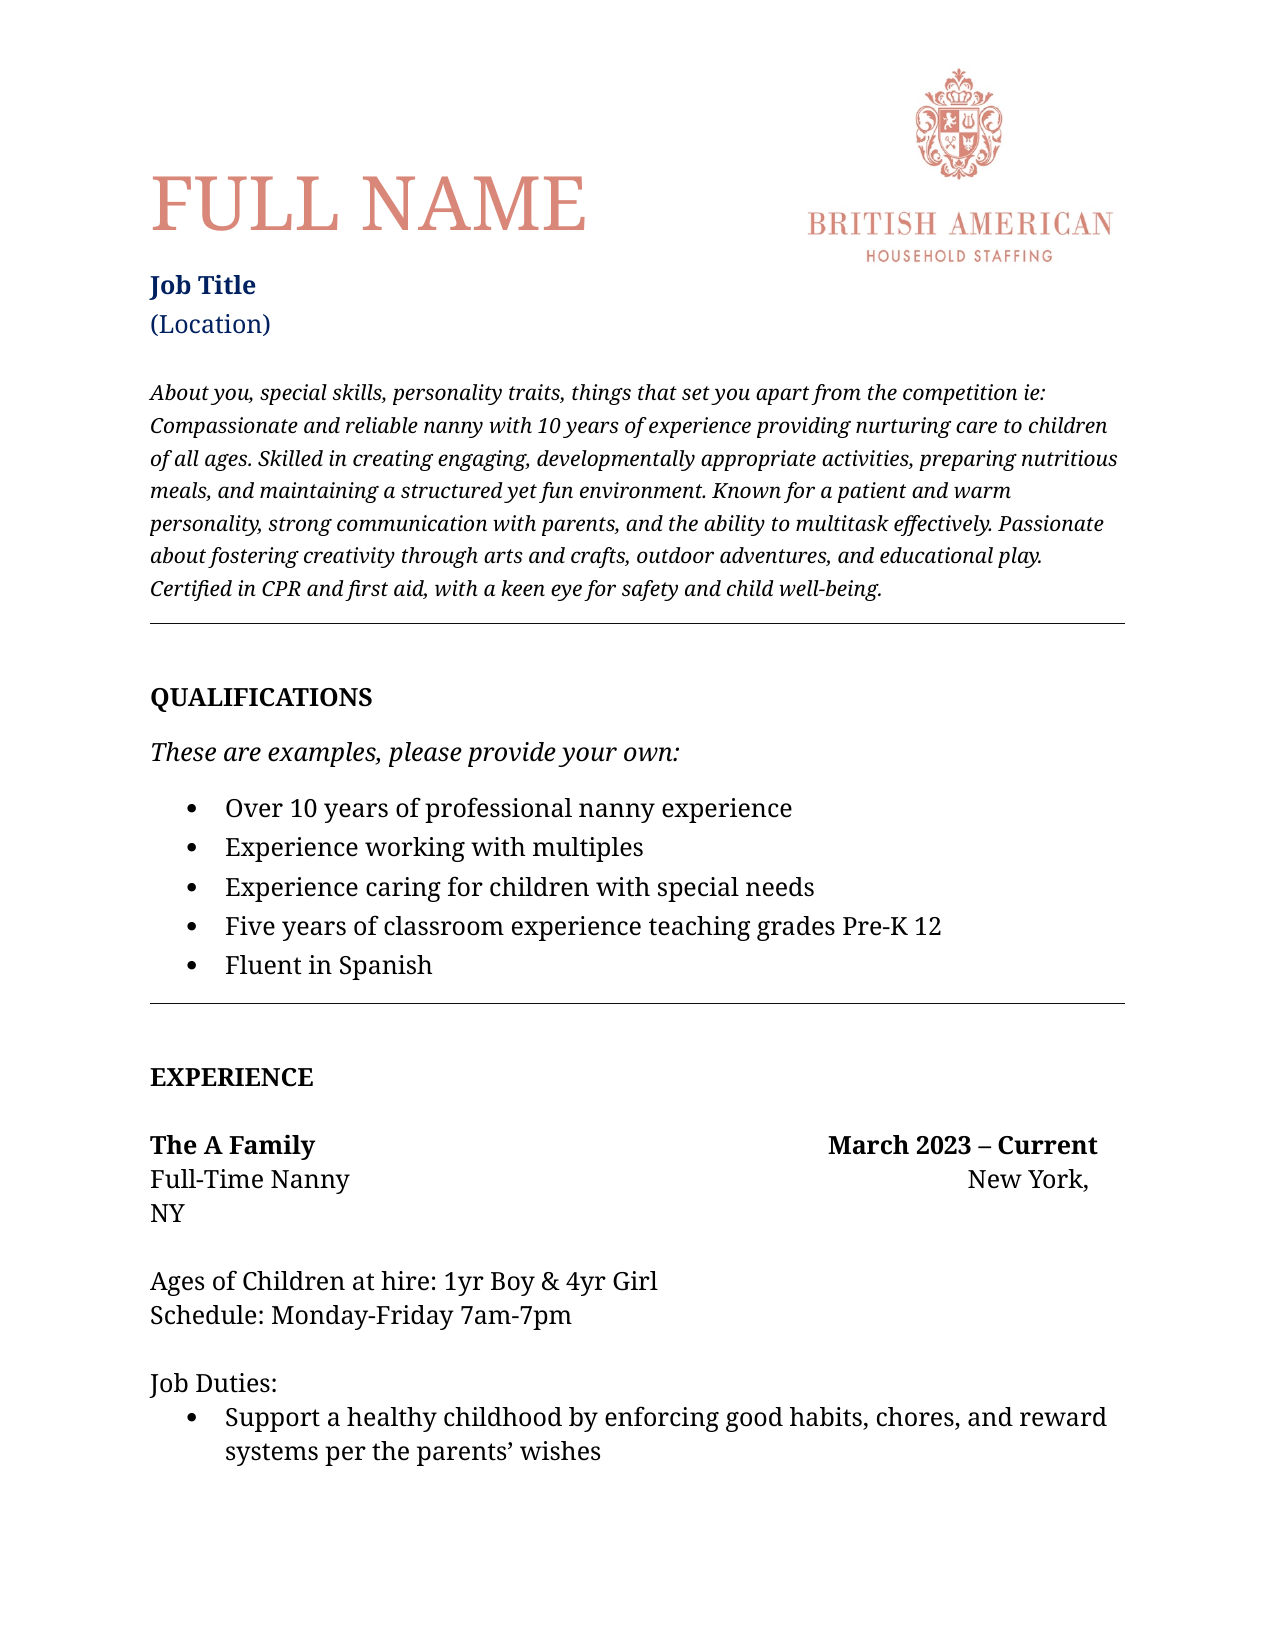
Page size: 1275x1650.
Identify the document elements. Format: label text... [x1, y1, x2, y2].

list Experience caring for children with special needs [187, 869, 1125, 903]
list Over 10 years of professional nanny experience [187, 791, 1125, 825]
text Schedule: Monday-Friday 7am-7pm [150, 1298, 1125, 1332]
text About you, special skills, personality traits, things that set you apart from the competition ie: Compassionate and reliable nanny with 10 years of experience providing nurturing care to children of all ages. Skilled in creating engaging, developmentally appropriate activities, preparing nutritious meals, and maintaining a structured yet fun environment. Known for a patient and warm personality, strong communication with parents, and the ability to multitask effectively. Passionate about fostering creativity through arts and crafts, outdoor adventures, and educational play. Certified in CPR and first aid, with a keen eye for safety and child well-being. [150, 378, 1125, 602]
text QUALIFICATIONS [150, 679, 1125, 713]
list Experience working with multiples [187, 830, 1125, 864]
text Job Duties: [150, 1366, 1125, 1400]
picture [796, 50, 1125, 297]
text Ages of Children at hire: 1yr Boy & 4yr Girl [150, 1263, 1125, 1298]
list Five years of classroom experience teaching grades Pre-K 12 [187, 908, 1125, 942]
text Job Title [150, 267, 1125, 302]
text Full-Time Nanny New York, NY [150, 1161, 1125, 1229]
text These are examples, please provide your own: [150, 735, 1125, 769]
text (Location) [150, 307, 1125, 341]
text FULL NAME [150, 150, 796, 252]
list Fluent in Spanish [187, 947, 1125, 982]
text The A Family March 2023 – Current [150, 1127, 1125, 1161]
text EXPERIENCE [150, 1059, 1125, 1093]
list Support a healthy childhood by enforcing good habits, chores, and reward systems per the parents’ wishes [187, 1400, 1125, 1468]
